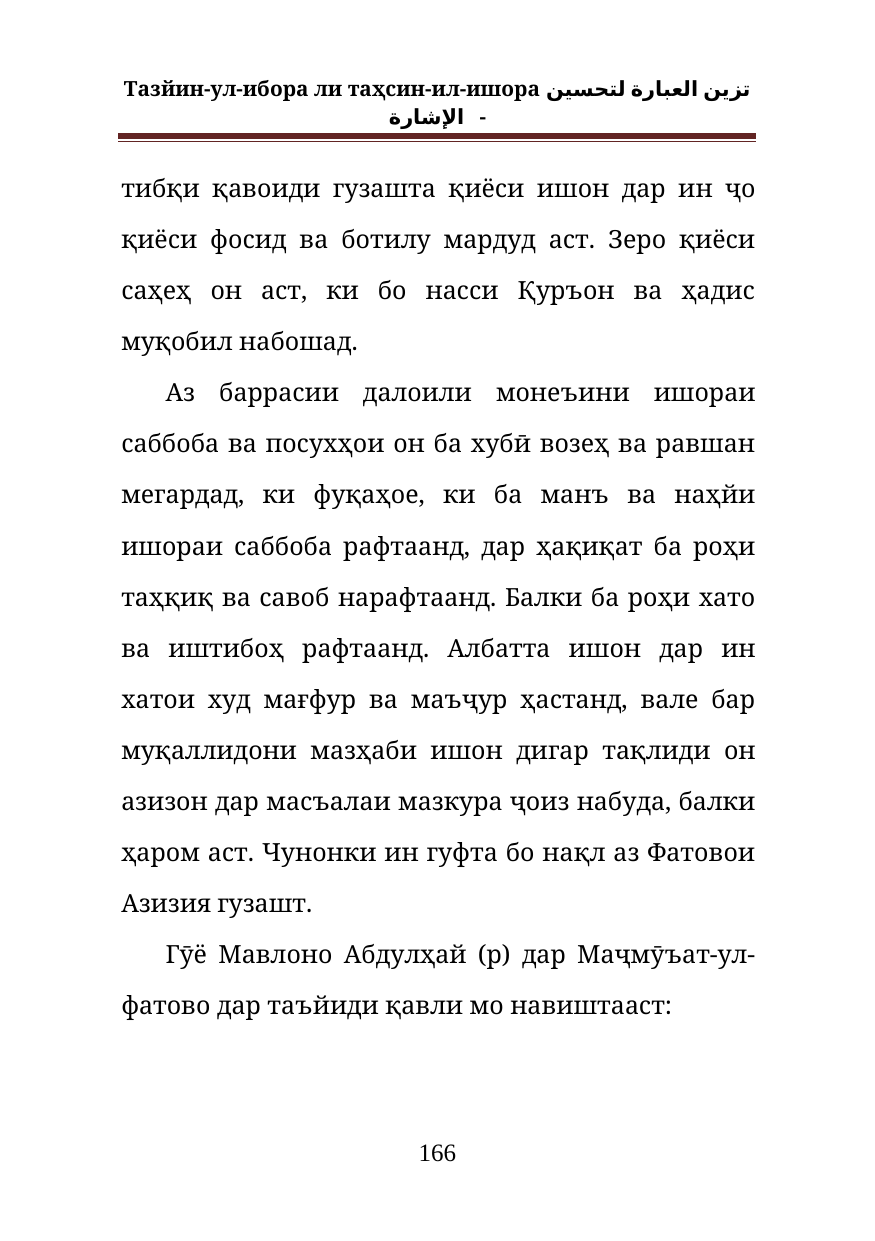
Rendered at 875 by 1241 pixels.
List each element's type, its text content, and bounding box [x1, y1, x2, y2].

text Аз баррасии далоили монеъини ишораи саббоба ва посухҳои он ба хубӣ возеҳ ва равшан мегардад, ки фуқаҳое, ки ба манъ ва наҳйи ишораи саббоба рафтаанд, дар ҳақиқат ба роҳи таҳқиқ ва савоб нарафтаанд. Балки ба роҳи хато ва иштибоҳ рафтаанд. Албатта ишон дар ин хатои худ мағфур ва маъҷур ҳастанд, вале бар муқаллидони мазҳаби ишон дигар тақлиди он азизон дар масъалаи мазкура ҷоиз набуда, балки ҳаром аст. Чунонки ин гуфта бо нақл аз Фатовои Азизия гузашт. [121, 375, 756, 919]
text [121, 171, 756, 358]
text Гӯё Мавлоно Абдулҳай (р) дар Маҷмӯъат-ул-фатово дар таъйиди қавли мо навиштааст: [121, 937, 756, 1022]
